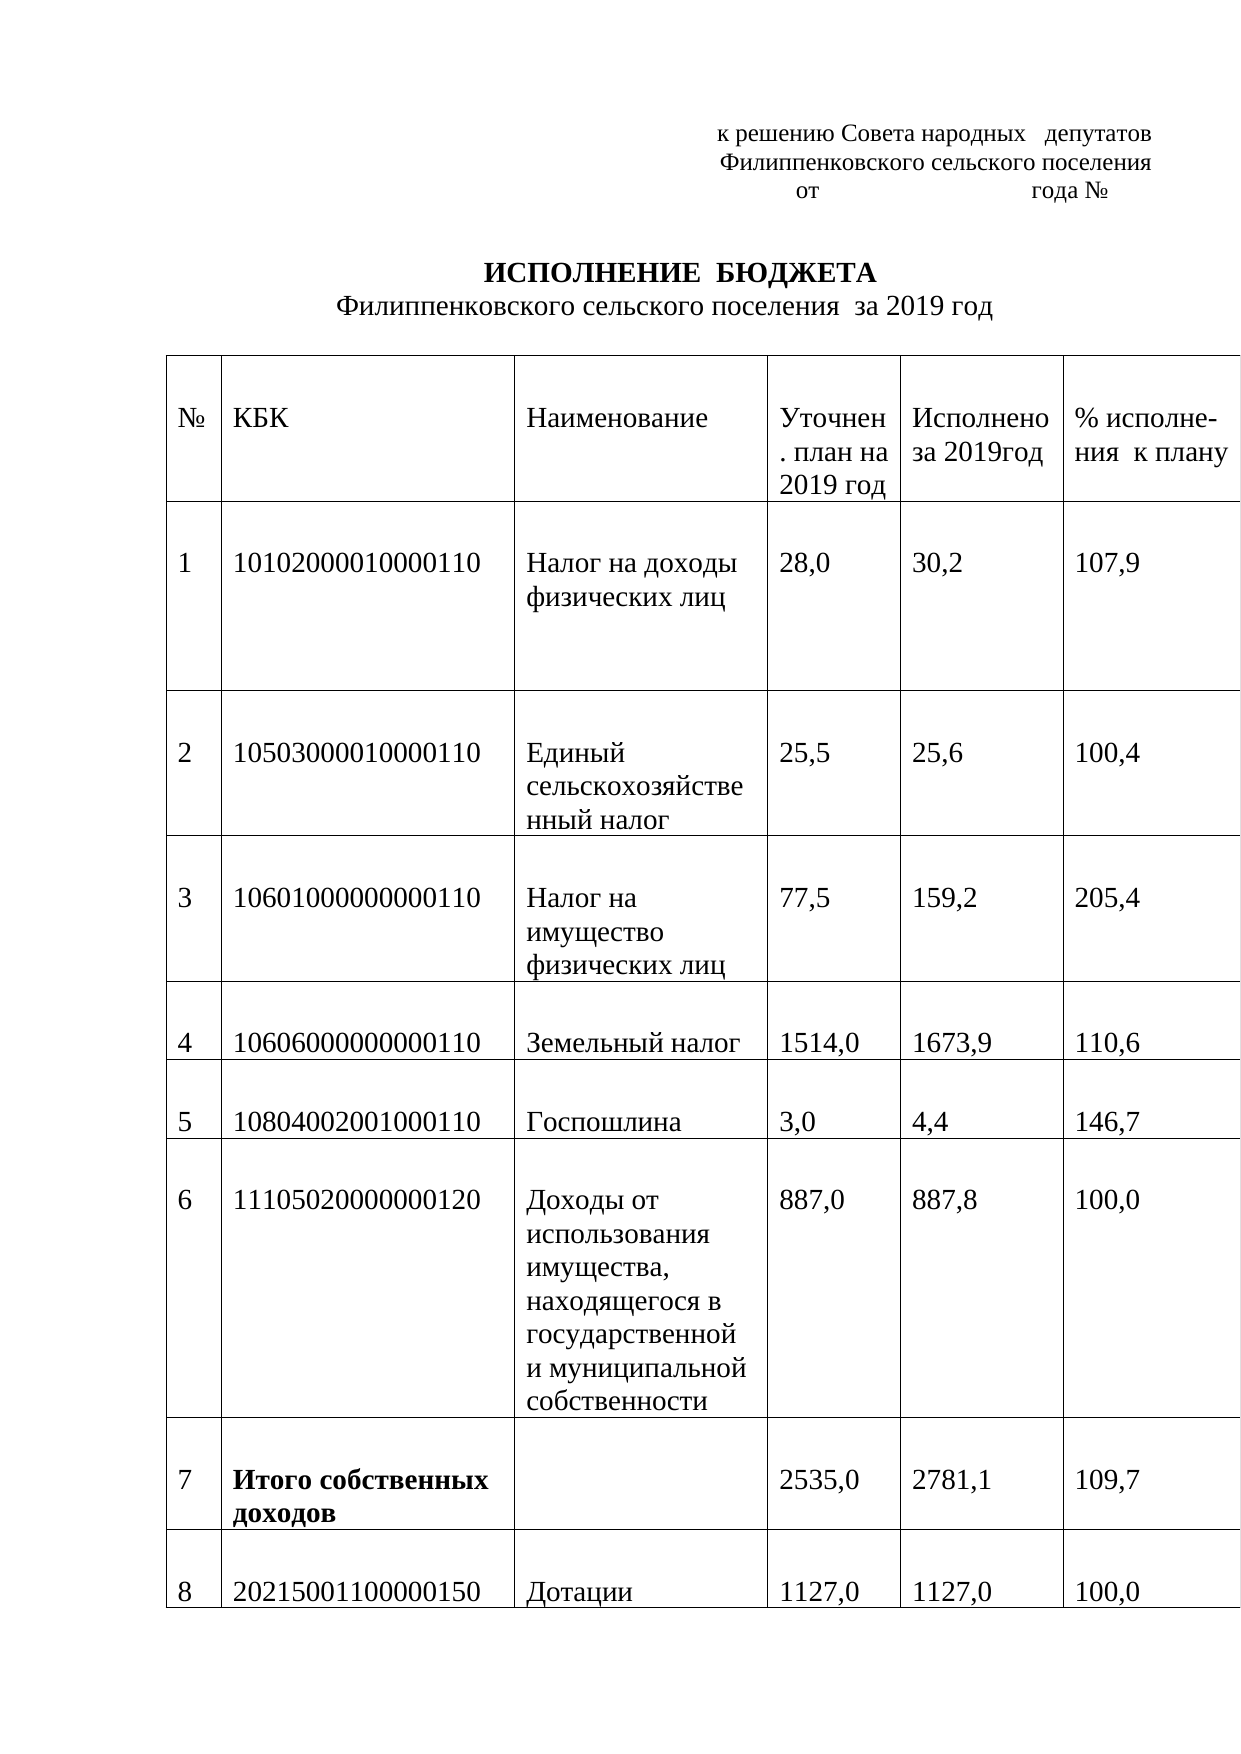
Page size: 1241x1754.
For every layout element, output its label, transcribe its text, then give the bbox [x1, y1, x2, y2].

table_cell 1514,0 [768, 982, 900, 1059]
table_cell 109,7 [1064, 1418, 1240, 1529]
table_cell 3,0 [768, 1060, 900, 1137]
table_cell 10601000000000110 [222, 836, 514, 981]
table_cell 25,6 [901, 691, 1063, 835]
table_cell 2 [167, 691, 221, 835]
table_cell Налог на доходы физических лиц [515, 502, 767, 690]
table_cell 2781,1 [901, 1418, 1063, 1529]
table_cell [515, 1530, 767, 1607]
table_cell 100,0 [1064, 1139, 1240, 1417]
table_cell 159,2 [901, 836, 1063, 981]
table_cell Земельный налог [515, 982, 767, 1059]
table_cell 887,0 [768, 1139, 900, 1417]
table_cell 11105020000000120 [222, 1139, 514, 1417]
table_cell 3 [167, 836, 221, 981]
table_cell Доходы от использования имущества, находящегося в государственной и муниципальной собственности [515, 1139, 767, 1417]
table_cell Итого собственных доходов [222, 1418, 514, 1529]
table_cell 30,2 [901, 502, 1063, 690]
table_header % исполне-ния к плану [1064, 356, 1240, 501]
table_cell 10503000010000110 [222, 691, 514, 835]
table_cell Единый сельскохозяйственный налог [515, 691, 767, 835]
table_cell 107,9 [1064, 502, 1240, 690]
table_cell 1127,0 [768, 1530, 900, 1607]
table_header КБК [222, 356, 514, 501]
table_cell 146,7 [1064, 1060, 1240, 1137]
table_cell 4 [167, 982, 221, 1059]
table_header Наименование [515, 356, 767, 501]
table_cell 5 [167, 1060, 221, 1137]
table_cell 6 [167, 1139, 221, 1417]
table_cell 1 [167, 502, 221, 690]
table_cell Госпошлина [515, 1060, 767, 1137]
table_cell 25,5 [768, 691, 900, 835]
table_cell 110,6 [1064, 982, 1240, 1059]
text Филиппенковского сельского поселения [177, 147, 1152, 176]
text к решению Совета народных депутатов [177, 118, 1152, 147]
table_header № [167, 356, 221, 501]
table_cell 20215001100000150 [222, 1530, 514, 1607]
table_cell [515, 1418, 767, 1529]
table_cell 10102000010000110 [222, 502, 514, 690]
text от года № [177, 176, 1152, 204]
text Филиппенковского сельского поселения за 2019 год [177, 288, 1152, 322]
table_cell 205,4 [1064, 836, 1240, 981]
table_cell 1673,9 [901, 982, 1063, 1059]
table_cell Налог на имущество физических лиц [515, 836, 767, 981]
table_cell 100,4 [1064, 691, 1240, 835]
table_cell 77,5 [768, 836, 900, 981]
table_cell 7 [167, 1418, 221, 1529]
table_cell 10804002001000110 [222, 1060, 514, 1137]
table_cell 1127,0 [901, 1530, 1063, 1607]
table_cell 887,8 [901, 1139, 1063, 1417]
table_header Исполнено за 2019год [901, 356, 1063, 501]
table_header Уточнен. план на 2019 год [768, 356, 900, 501]
table_cell 8 [167, 1530, 221, 1607]
table_cell 2535,0 [768, 1418, 900, 1529]
table_cell 10606000000000110 [222, 982, 514, 1059]
table_cell 28,0 [768, 502, 900, 690]
table_cell 100,0 [1064, 1530, 1240, 1607]
text ИСПОЛНЕНИЕ БЮДЖЕТА [177, 255, 1152, 288]
table_cell 4,4 [901, 1060, 1063, 1137]
